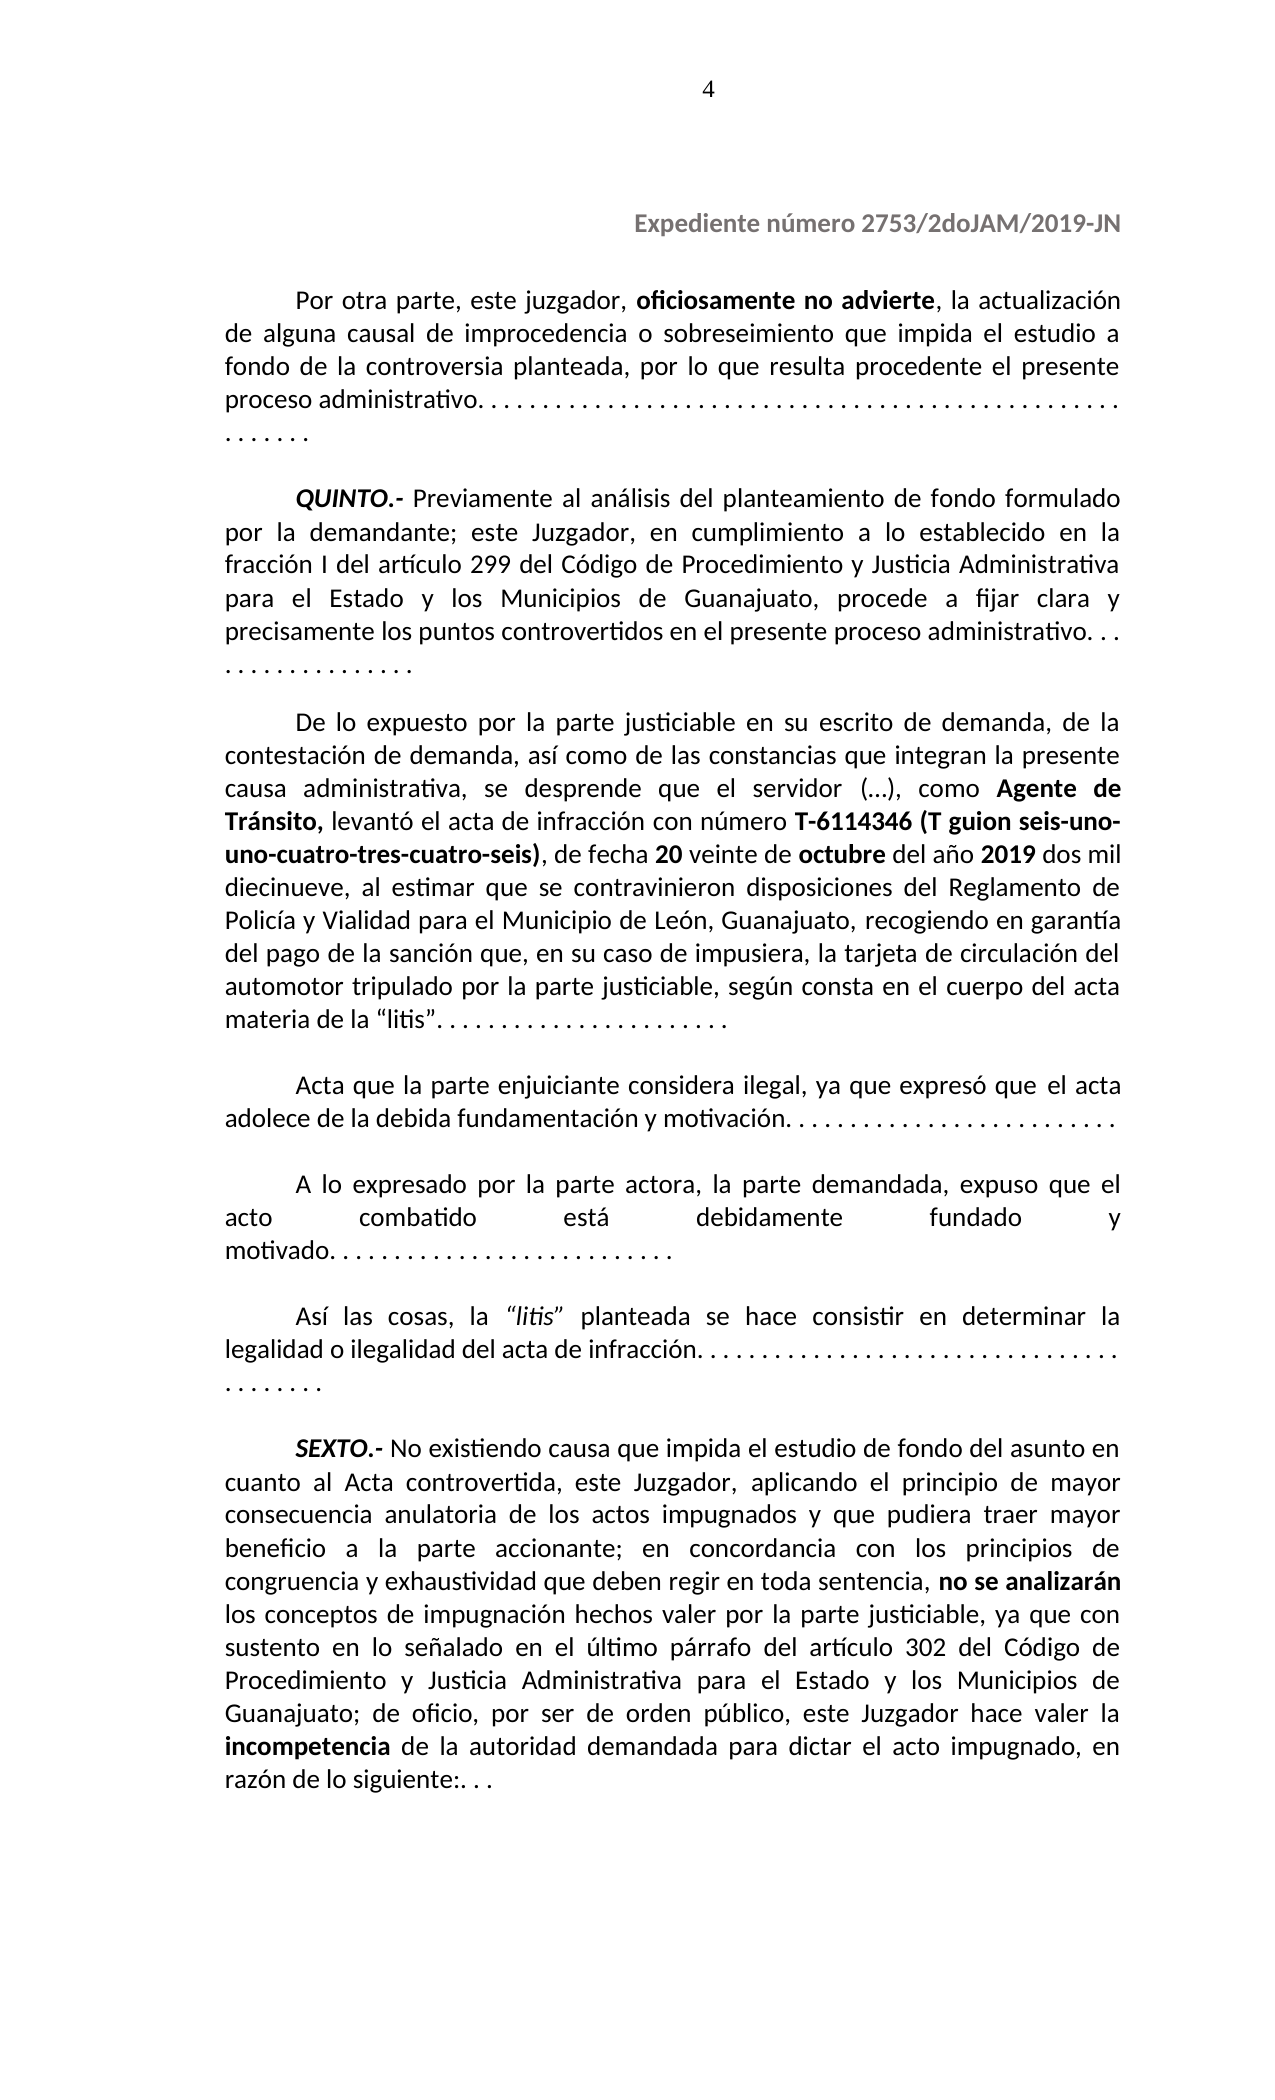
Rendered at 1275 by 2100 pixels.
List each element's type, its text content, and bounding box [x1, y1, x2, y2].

text QUINTO.- Previamente al análisis del planteamiento de fondo formulado por la demandante; este Juzgador, en cumplimiento a lo establecido en la fracción I del artículo 299 del Código de Procedimiento y Justicia Administrativa para el Estado y los Municipios de Guanajuato, procede a fijar clara y precisamente los puntos controvertidos en el presente proceso administrativo. . . . . . . . . . . . . . . . . . [224, 482, 1121, 680]
text Por otra parte, este juzgador, oficiosamente no advierte, la actualización de alguna causal de improcedencia o sobreseimiento que impida el estudio a fondo de la controversia planteada, por lo que resulta procedente el presente proceso administrativo. . . . . . . . . . . . . . . . . . . . . . . . . . . . . . . . . . . . . . . . . . . . . . . . . . . . . . . . . [224, 283, 1121, 449]
text De lo expuesto por la parte justiciable en su escrito de demanda, de la contestación de demanda, así como de las constancias que integran la presente causa administrativa, se desprende que el servidor (…), como Agente de Tránsito, levantó el acta de infracción con número T-6114346 (T guion seis-uno-uno-cuatro-tres-cuatro-seis), de fecha 20 veinte de octubre del año 2019 dos mil diecinueve, al estimar que se contravinieron disposiciones del Reglamento de Policía y Vialidad para el Municipio de León, Guanajuato, recogiendo en garantía del pago de la sanción que, en su caso de impusiera, la tarjeta de circulación del automotor tripulado por la parte justiciable, según consta en el cuerpo del acta materia de la “litis”. . . . . . . . . . . . . . . . . . . . . . . [224, 705, 1121, 1035]
text SEXTO.- No existiendo causa que impida el estudio de fondo del asunto en cuanto al Acta controvertida, este Juzgador, aplicando el principio de mayor consecuencia anulatoria de los actos impugnados y que pudiera traer mayor beneficio a la parte accionante; en concordancia con los principios de congruencia y exhaustividad que deben regir en toda sentencia, no se analizarán los conceptos de impugnación hechos valer por la parte justiciable, ya que con sustento en lo señalado en el último párrafo del artículo 302 del Código de Procedimiento y Justicia Administrativa para el Estado y los Municipios de Guanajuato; de oficio, por ser de orden público, este Juzgador hace valer la incompetencia de la autoridad demandada para dictar el acto impugnado, en razón de lo siguiente:. . . [224, 1432, 1121, 1795]
text Acta que la parte enjuiciante considera ilegal, ya que expresó que el acta adolece de la debida fundamentación y motivación. . . . . . . . . . . . . . . . . . . . . . . . . . [224, 1068, 1121, 1134]
text Así las cosas, la “litis” planteada se hace consistir en determinar la legalidad o ilegalidad del acta de infracción. . . . . . . . . . . . . . . . . . . . . . . . . . . . . . . . . . . . . . . . . [224, 1299, 1121, 1399]
text A lo expresado por la parte actora, la parte demandada, expuso que el acto combatido está debidamente fundado y motivado. . . . . . . . . . . . . . . . . . . . . . . . . . . [224, 1167, 1121, 1267]
